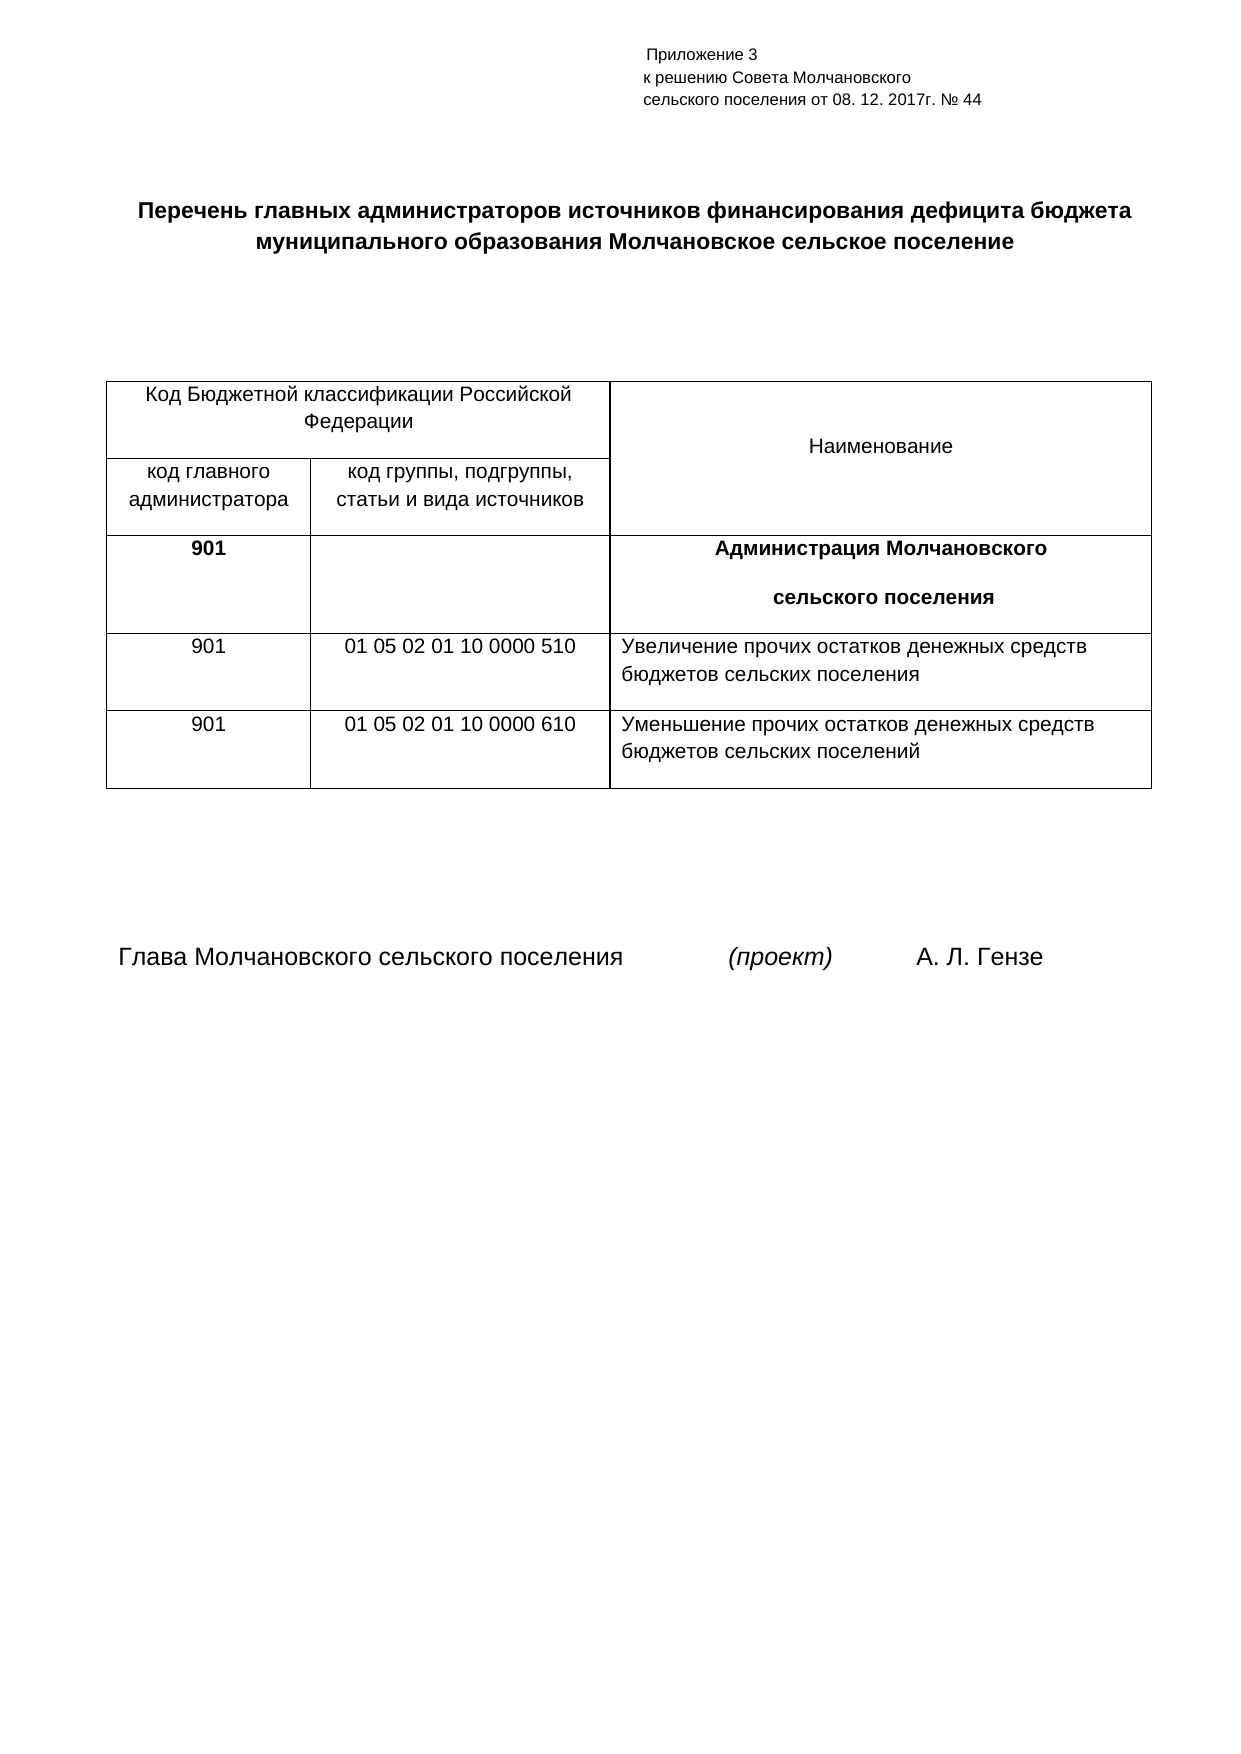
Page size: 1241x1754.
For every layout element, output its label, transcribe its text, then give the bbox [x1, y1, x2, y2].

table_cell Администрация Молчановского сельского поселения [611, 536, 1151, 633]
table_header Код Бюджетной классификации Российской Федерации [107, 382, 609, 458]
table_cell Уменьшение прочих остатков денежных средств бюджетов сельских поселений [611, 711, 1151, 787]
table_cell [311, 536, 609, 633]
table_cell 01 05 02 01 10 0000 510 [311, 634, 609, 710]
text Приложение 3 [118, 44, 1152, 63]
table_header Наименование [611, 382, 1151, 535]
table_cell 901 [107, 634, 310, 710]
table_cell код главного администратора [107, 459, 310, 535]
table_cell 901 [107, 711, 310, 787]
text сельского поселения от 08. 12. 2017г. № 44 [643, 90, 1152, 109]
table_cell 901 [107, 536, 310, 633]
text к решению Совета Молчановского [643, 68, 1152, 87]
table_cell код группы, подгруппы, статьи и вида источников [311, 459, 609, 535]
table_cell 01 05 02 01 10 0000 610 [311, 711, 609, 787]
table_cell Увеличение прочих остатков денежных средств бюджетов сельских поселения [611, 634, 1151, 710]
text Перечень главных администраторов источников финансирования дефицита бюджета муниципального образования Молчановское сельское поселение [118, 197, 1152, 254]
text Глава Молчановского сельского поселения (проект) А. Л. Гензе Приложение 4 [118, 942, 1152, 970]
